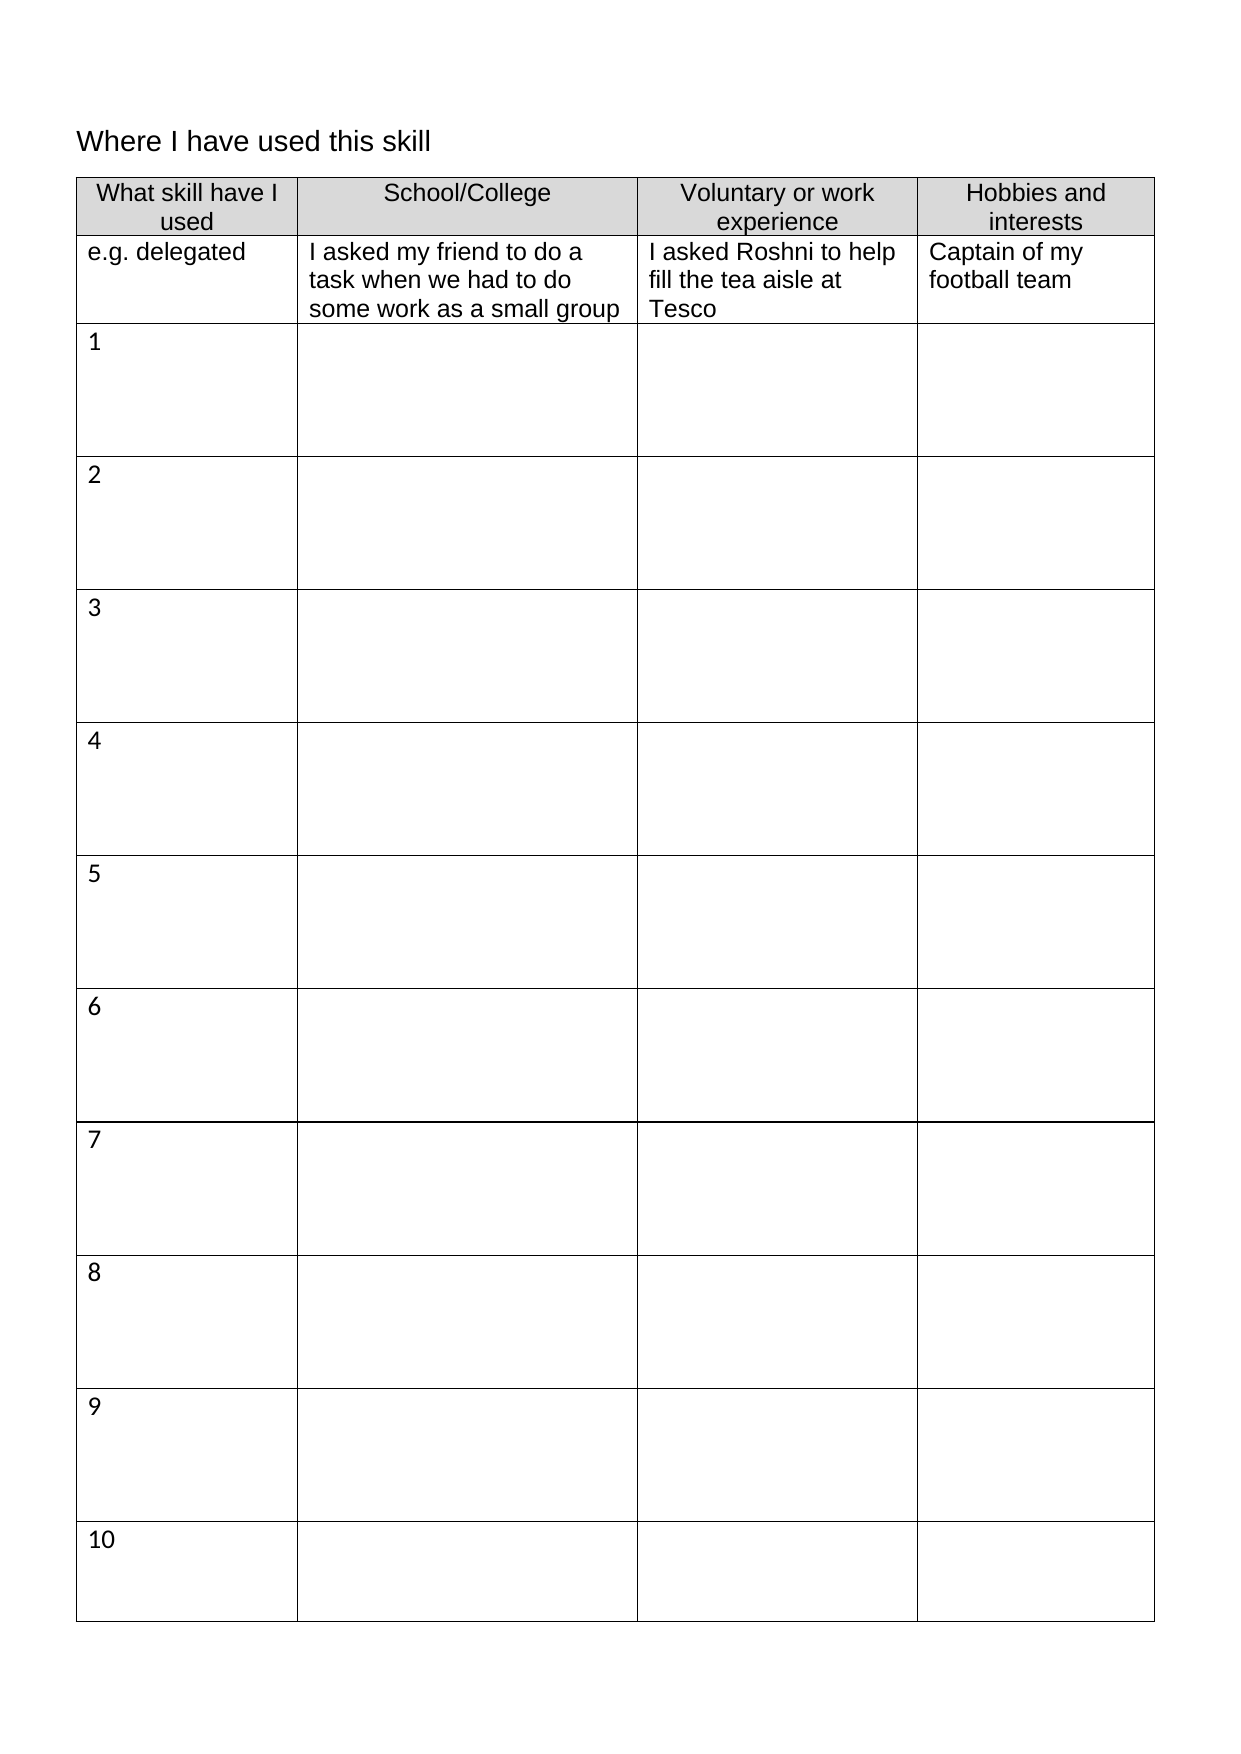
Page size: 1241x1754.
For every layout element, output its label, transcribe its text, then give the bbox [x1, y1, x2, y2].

table_cell [638, 1123, 917, 1254]
table_cell [638, 590, 917, 722]
table_cell [918, 1522, 1154, 1621]
table_cell [298, 989, 637, 1121]
table_header What skill have I used [77, 178, 297, 235]
table_cell 2 [77, 457, 297, 589]
table_cell 10 [77, 1522, 297, 1621]
table_header Voluntary or work experience [638, 178, 917, 235]
text Where I have used this skill [76, 124, 1090, 158]
table_cell [298, 457, 637, 589]
table_cell [638, 1256, 917, 1388]
table_cell [298, 324, 637, 456]
table_cell 6 [77, 989, 297, 1121]
table_cell [638, 1522, 917, 1621]
table_cell [918, 457, 1154, 589]
table_cell [918, 1256, 1154, 1388]
table_cell [298, 723, 637, 855]
table_cell 9 [77, 1389, 297, 1521]
table_cell Captain of my football team [918, 236, 1154, 323]
table_cell [638, 856, 917, 988]
table_cell [298, 1522, 637, 1621]
table_cell [298, 1389, 637, 1521]
table_cell [298, 1123, 637, 1254]
table_cell [638, 1389, 917, 1521]
table_cell [918, 1123, 1154, 1254]
table_cell e.g. delegated [77, 236, 297, 323]
table_cell 4 [77, 723, 297, 855]
table_cell 8 [77, 1256, 297, 1388]
table_cell [638, 324, 917, 456]
table_header School/College [298, 178, 637, 235]
table_cell 1 [77, 324, 297, 456]
table_cell I asked my friend to do a task when we had to do some work as a small group [298, 236, 637, 323]
table_header Hobbies and interests [918, 178, 1154, 235]
table_cell [918, 1389, 1154, 1521]
table_cell [918, 590, 1154, 722]
table_cell [918, 324, 1154, 456]
table_cell [918, 989, 1154, 1121]
table_cell [918, 723, 1154, 855]
table_cell 7 [77, 1123, 297, 1254]
table_cell [918, 856, 1154, 988]
table_cell [638, 989, 917, 1121]
table_cell [298, 1256, 637, 1388]
table_cell 5 [77, 856, 297, 988]
table_cell [638, 723, 917, 855]
table_cell [298, 590, 637, 722]
table_cell [298, 856, 637, 988]
table_cell [638, 457, 917, 589]
table_cell I asked Roshni to help fill the tea aisle at Tesco [638, 236, 917, 323]
table_cell 3 [77, 590, 297, 722]
